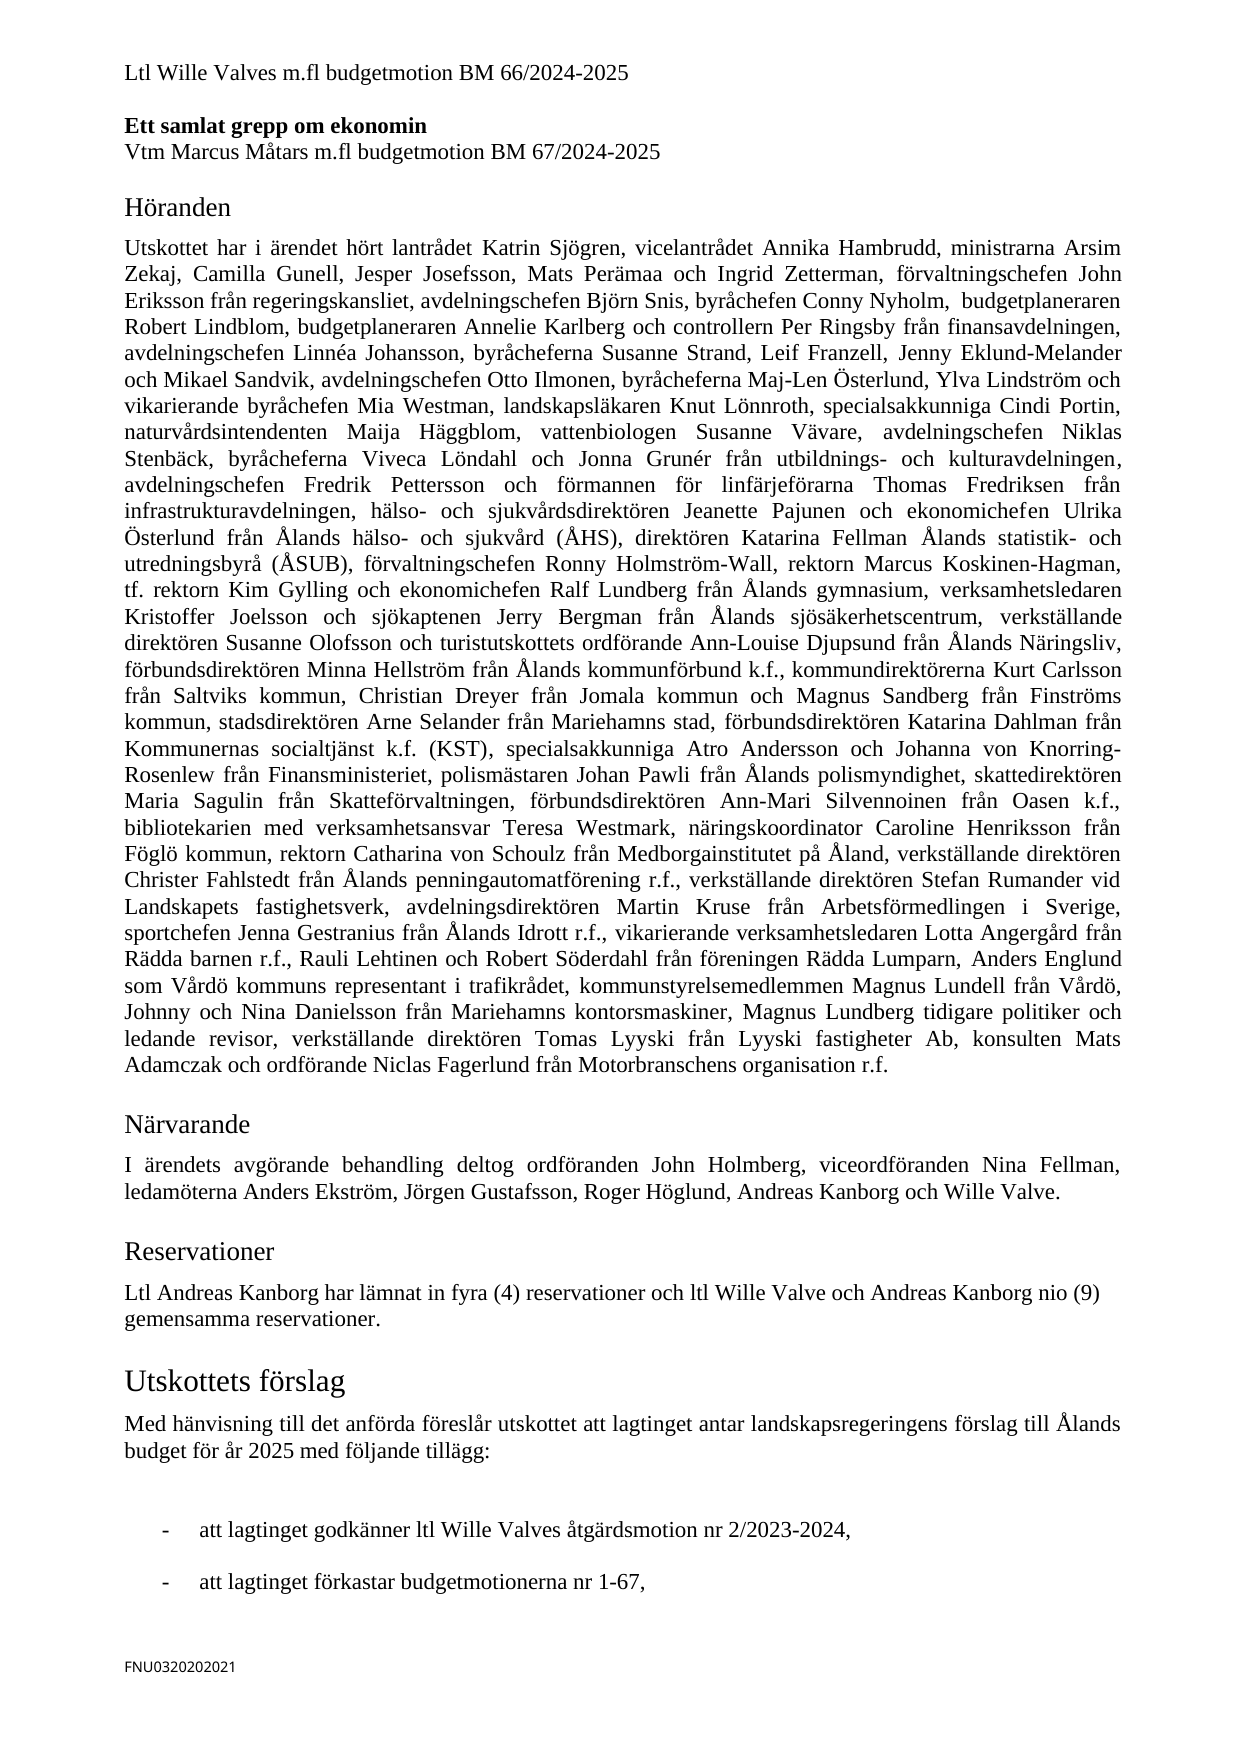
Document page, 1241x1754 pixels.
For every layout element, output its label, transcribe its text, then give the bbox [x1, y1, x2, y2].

text Ltl Wille Valves m.fl budgetmotion BM 66/2024-2025 [124, 59, 1122, 85]
text Utskottets förslag [124, 1362, 1122, 1398]
text Närvarande [124, 1108, 1122, 1139]
text Ltl Andreas Kanborg har lämnat in fyra (4) reservationer och ltl Wille Valve och Andreas Kanborg nio (9) gemensamma reservationer. [124, 1278, 1122, 1331]
list att lagtinget förkastar budgetmotionerna nr 1-67, [162, 1568, 1122, 1595]
text Utskottet har i ärendet hört lantrådet Katrin Sjögren, vicelantrådet Annika Hambrudd, ministrarna Arsim Zekaj, Camilla Gunell, Jesper Josefsson, Mats Perämaa och Ingrid Zetterman, förvaltningschefen John Eriksson från regeringskansliet, avdelningschefen Björn Snis, byråchefen Conny Nyholm, budgetplaneraren Robert Lindblom, budgetplaneraren Annelie Karlberg och controllern Per Ringsby från finansavdelningen, avdelningschefen Linnéa Johansson, byråcheferna Susanne Strand, Leif Franzell, Jenny Eklund-Melander och Mikael Sandvik, avdelningschefen Otto Ilmonen, byråcheferna Maj-Len Österlund, Ylva Lindström och vikarierande byråchefen Mia Westman, landskapsläkaren Knut Lönnroth, specialsakkunniga Cindi Portin, naturvårdsintendenten Maija Häggblom, vattenbiologen Susanne Vävare, avdelningschefen Niklas Stenbäck, byråcheferna Viveca Löndahl och Jonna Grunér från utbildnings- och kulturavdelningen, avdelningschefen Fredrik Pettersson och förmannen för linfärjeförarna Thomas Fredriksen från infrastrukturavdelningen, hälso- och sjukvårdsdirektören Jeanette Pajunen och ekonomichefen Ulrika Österlund från Ålands hälso- och sjukvård (ÅHS), direktören Katarina Fellman Ålands statistik- och utredningsbyrå (ÅSUB), förvaltningschefen Ronny Holmström-Wall, rektorn Marcus Koskinen-Hagman, tf. rektorn Kim Gylling och ekonomichefen Ralf Lundberg från Ålands gymnasium, verksamhetsledaren Kristoffer Joelsson och sjökaptenen Jerry Bergman från Ålands sjösäkerhetscentrum, verkställande direktören Susanne Olofsson och turistutskottets ordförande Ann-Louise Djupsund från Ålands Näringsliv, förbundsdirektören Minna Hellström från Ålands kommunförbund k.f., kommundirektörerna Kurt Carlsson från Saltviks kommun, Christian Dreyer från Jomala kommun och Magnus Sandberg från Finströms kommun, stadsdirektören Arne Selander från Mariehamns stad, förbundsdirektören Katarina Dahlman från Kommunernas socialtjänst k.f. (KST), specialsakkunniga Atro Andersson och Johanna von Knorring-Rosenlew från Finansministeriet, polismästaren Johan Pawli från Ålands polismyndighet, skattedirektören Maria Sagulin från Skatteförvaltningen, förbundsdirektören Ann-Mari Silvennoinen från Oasen k.f., bibliotekarien med verksamhetsansvar Teresa Westmark, näringskoordinator Caroline Henriksson från Föglö kommun, rektorn Catharina von Schoulz från Medborgainstitutet på Åland, verkställande direktören Christer Fahlstedt från Ålands penningautomatförening r.f., verkställande direktören Stefan Rumander vid Landskapets fastighetsverk, avdelningsdirektören Martin Kruse från Arbetsförmedlingen i Sverige, sportchefen Jenna Gestranius från Ålands Idrott r.f., vikarierande verksamhetsledaren Lotta Angergård från Rädda barnen r.f., Rauli Lehtinen och Robert Söderdahl från föreningen Rädda Lumparn, Anders Englund som Vårdö kommuns representant i trafikrådet, kommunstyrelsemedlemmen Magnus Lundell från Vårdö, Johnny och Nina Danielsson från Mariehamns kontorsmaskiner, Magnus Lundberg tidigare politiker och ledande revisor, verkställande direktören Tomas Lyyski från Lyyski fastigheter Ab, konsulten Mats Adamczak och ordförande Niclas Fagerlund från Motorbranschens organisation r.f. [124, 234, 1122, 1077]
text I ärendets avgörande behandling deltog ordföranden John Holmberg, viceordföranden Nina Fellman, ledamöterna Anders Ekström, Jörgen Gustafsson, Roger Höglund, Andreas Kanborg och Wille Valve. [124, 1152, 1122, 1204]
text Reservationer [124, 1235, 1122, 1267]
text Ett samlat grepp om ekonomin [124, 112, 1122, 138]
list att lagtinget godkänner ltl Wille Valves åtgärdsmotion nr 2/2023-2024, [162, 1516, 1122, 1542]
text Vtm Marcus Måtars m.fl budgetmotion BM 67/2024-2025 [124, 138, 1122, 164]
text Höranden [124, 191, 1122, 222]
text Med hänvisning till det anförda föreslår utskottet att lagtinget antar landskapsregeringens förslag till Ålands budget för år 2025 med följande tillägg: [124, 1410, 1122, 1463]
